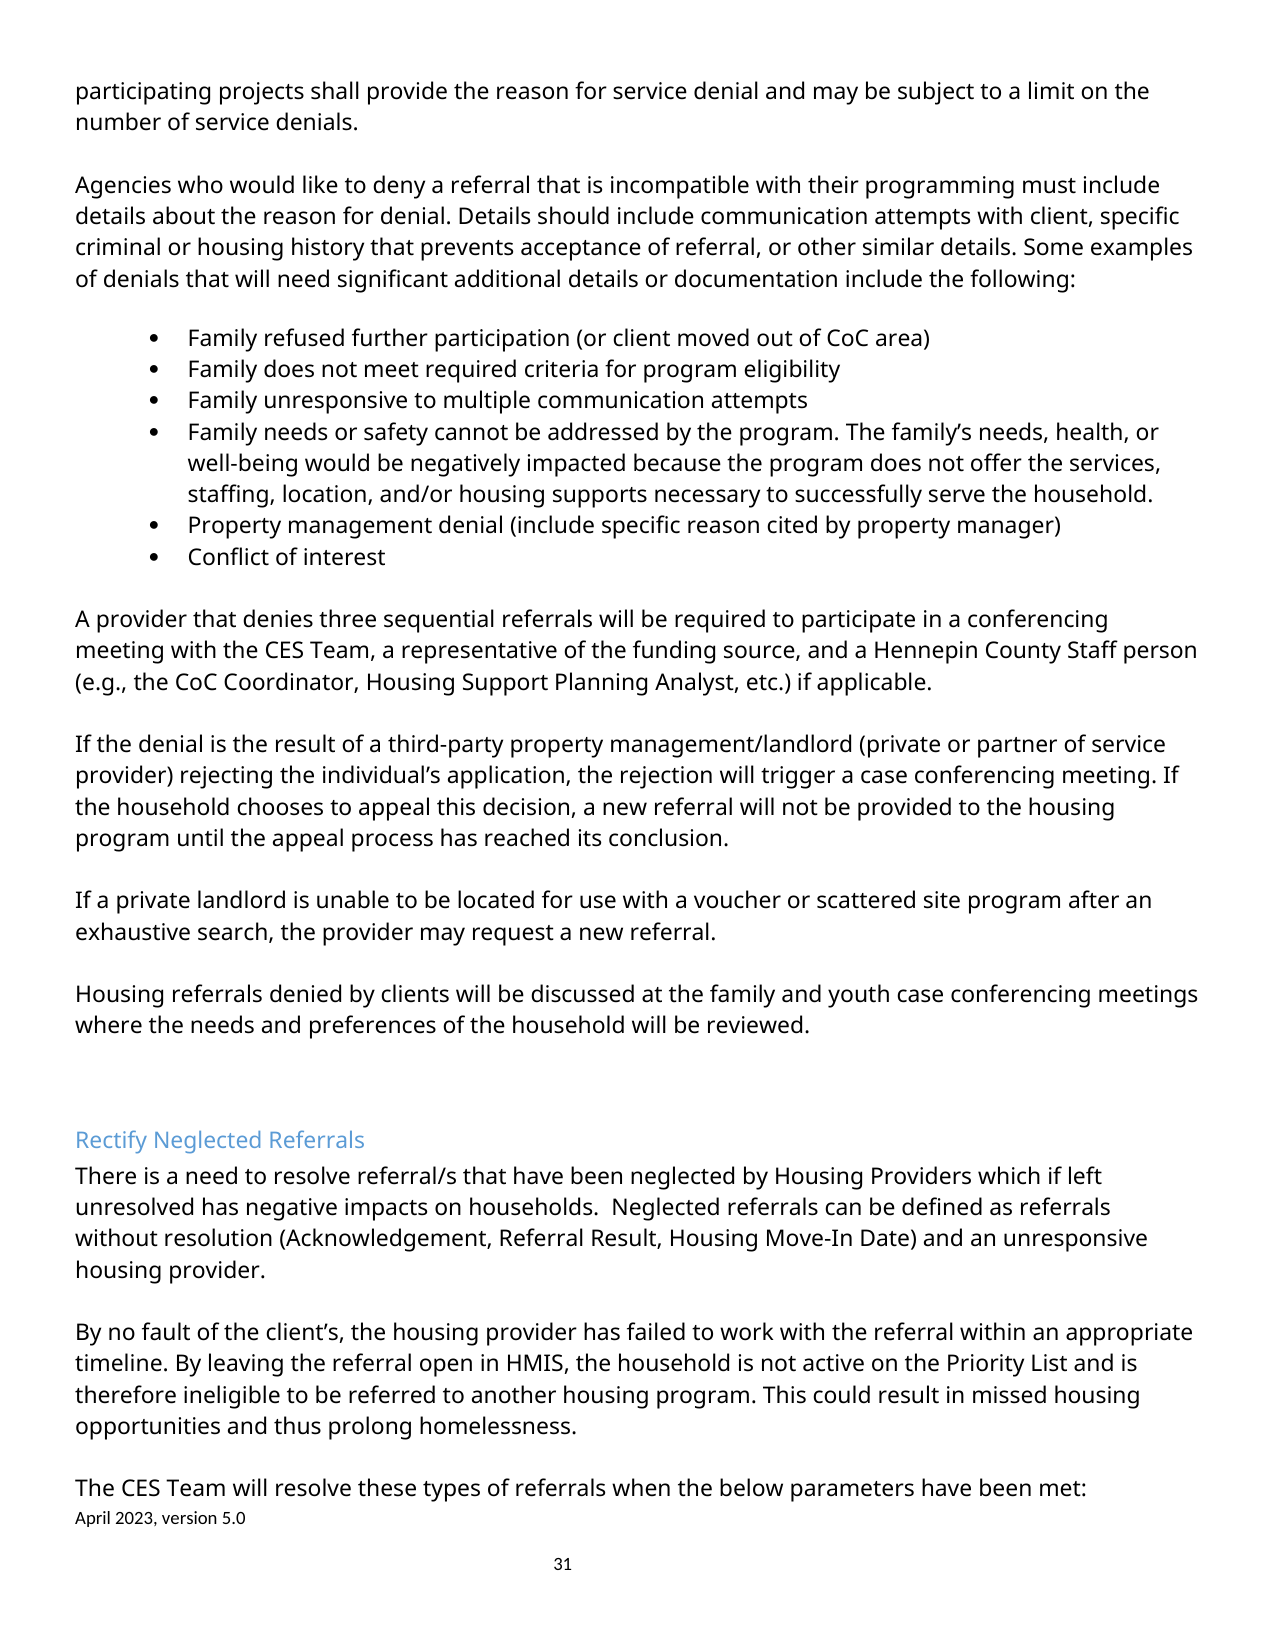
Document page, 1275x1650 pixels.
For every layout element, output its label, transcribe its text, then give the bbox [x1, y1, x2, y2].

text If a private landlord is unable to be located for use with a voucher or scattered site program after an exhaustive search, the provider may request a new referral. [75, 884, 1200, 947]
list Property management denial (include specific reason cited by property manager) [150, 509, 1200, 541]
list Family does not meet required criteria for program eligibility [150, 353, 1200, 384]
list Conflict of interest [150, 541, 1200, 572]
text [75, 75, 1200, 137]
text Housing referrals denied by clients will be discussed at the family and youth case conferencing meetings where the needs and preferences of the household will be reviewed. [75, 978, 1200, 1041]
text Agencies who would like to deny a referral that is incompatible with their programming must include details about the reason for denial. Details should include communication attempts with client, specific criminal or housing history that prevents acceptance of referral, or other similar details. Some examples of denials that will need significant additional details or documentation include the following: [75, 169, 1200, 322]
text If the denial is the result of a third-party property management/landlord (private or partner of service provider) rejecting the individual’s application, the rejection will trigger a case conferencing meeting. If the household chooses to appeal this decision, a new referral will not be provided to the housing program until the appeal process has reached its conclusion. [75, 728, 1200, 853]
list Family refused further participation (or client moved out of CoC area) [150, 322, 1200, 353]
subtitle Rectify Neglected Referrals [75, 1124, 1200, 1155]
text There is a need to resolve referral/s that have been neglected by Housing Providers which if left unresolved has negative impacts on households. Neglected referrals can be defined as referrals without resolution (Acknowledgement, Referral Result, Housing Move-In Date) and an unresponsive housing provider. [75, 1160, 1200, 1285]
list Family unresponsive to multiple communication attempts [150, 384, 1200, 416]
text By no fault of the client’s, the housing provider has failed to work with the referral within an appropriate timeline. By leaving the referral open in HMIS, the household is not active on the Priority List and is therefore ineligible to be referred to another housing program. This could result in missed housing opportunities and thus prolong homelessness. [75, 1316, 1200, 1441]
text The CES Team will resolve these types of referrals when the below parameters have been met: [75, 1472, 1200, 1503]
text A provider that denies three sequential referrals will be required to participate in a conferencing meeting with the CES Team, a representative of the funding source, and a Hennepin County Staff person (e.g., the CoC Coordinator, Housing Support Planning Analyst, etc.) if applicable. [75, 603, 1200, 697]
list Family needs or safety cannot be addressed by the program. The family’s needs, health, or well-being would be negatively impacted because the program does not offer the services, staffing, location, and/or housing supports necessary to successfully serve the household. [150, 416, 1200, 509]
